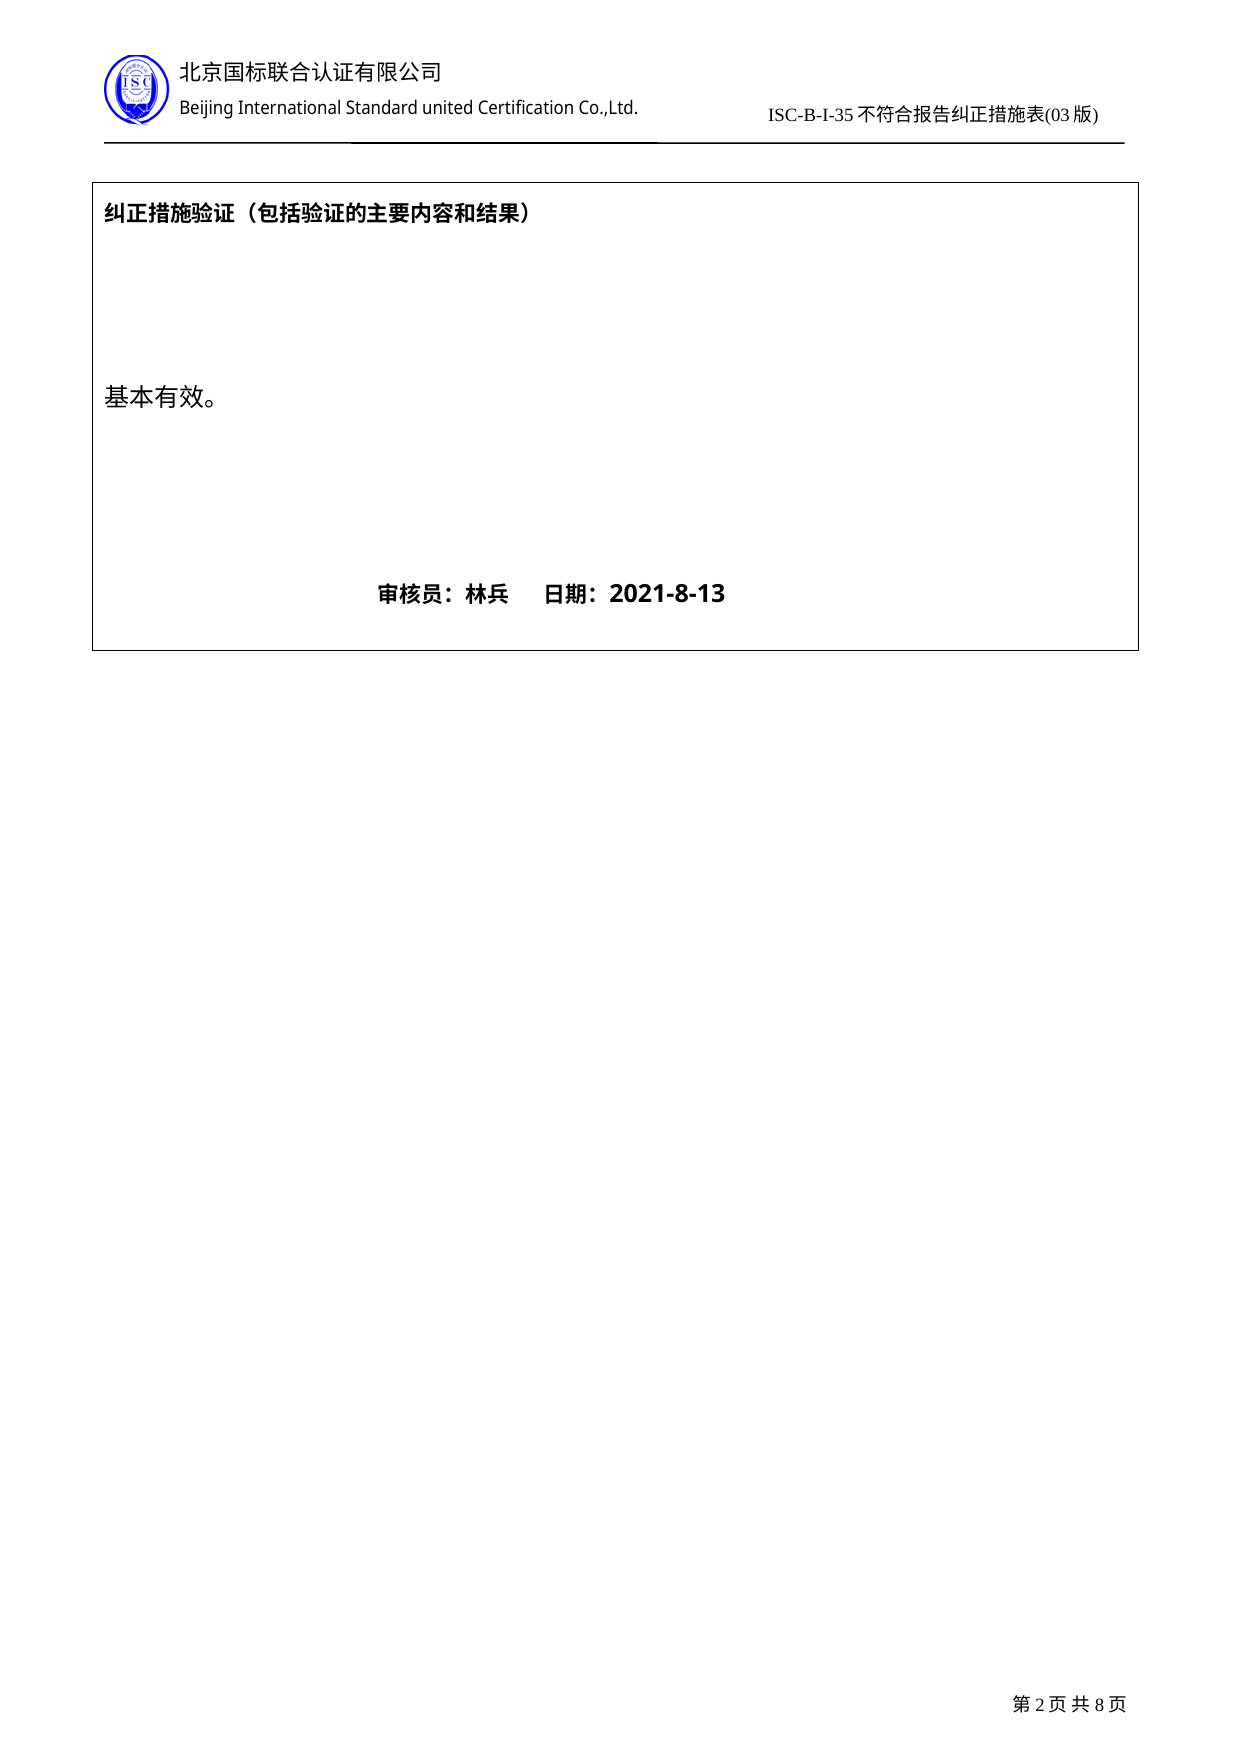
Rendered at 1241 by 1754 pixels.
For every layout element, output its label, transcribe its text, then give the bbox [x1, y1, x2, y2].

picture [104, 55, 172, 124]
table_cell 纠正措施验证（包括验证的主要内容和结果） 基本有效。 审核员：林兵 日期：2021-8-13 [93, 183, 1138, 649]
